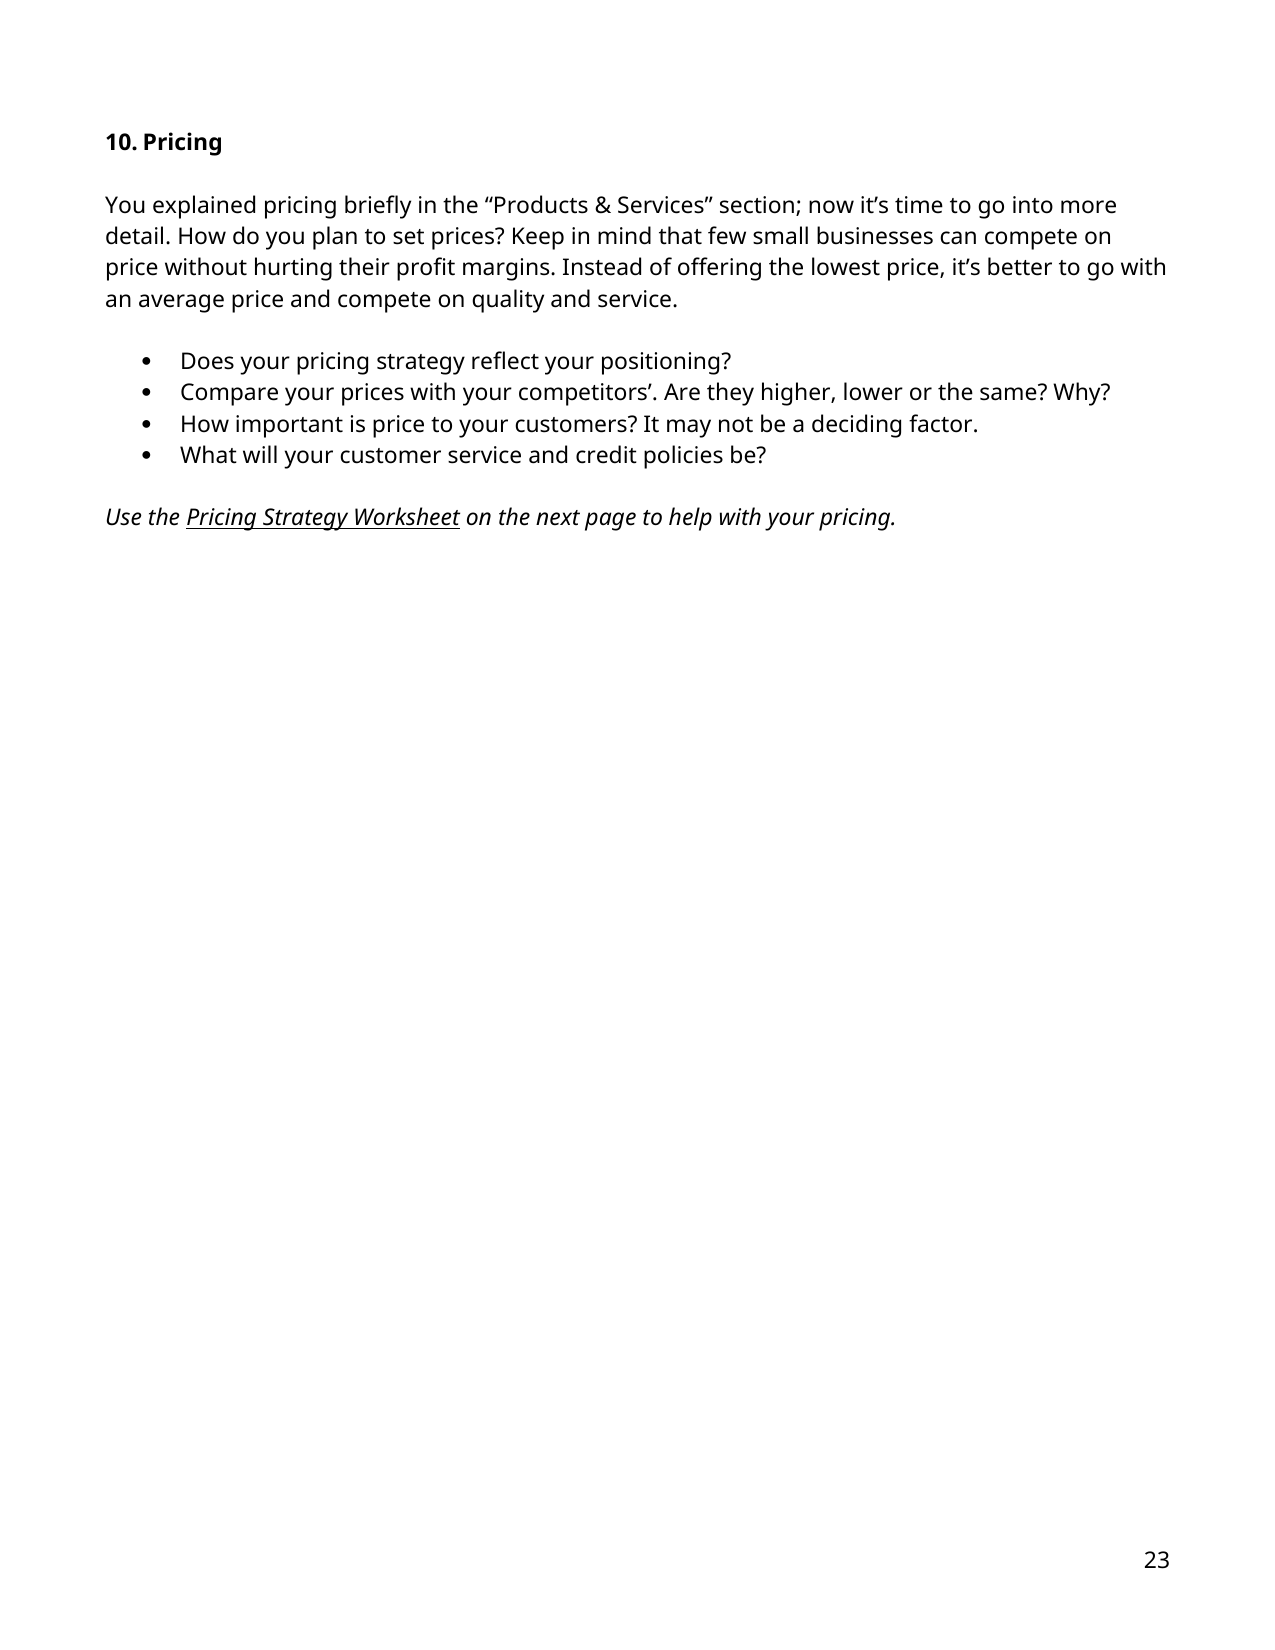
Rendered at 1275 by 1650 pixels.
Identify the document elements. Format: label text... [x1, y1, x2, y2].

subtitle Pricing [105, 126, 1170, 157]
list What will your customer service and credit policies be? [142, 439, 1170, 470]
list Does your pricing strategy reflect your positioning? [142, 345, 1170, 376]
list Compare your prices with your competitors’. Are they higher, lower or the same? Why? [142, 376, 1170, 407]
text You explained pricing briefly in the “Products & Services” section; now it’s time to go into more detail. How do you plan to set prices? Keep in mind that few small businesses can compete on price without hurting their profit margins. Instead of offering the lowest price, it’s better to go with an average price and compete on quality and service. [105, 189, 1170, 314]
text Use the Pricing Strategy Worksheet on the next page to help with your pricing. [105, 501, 1170, 532]
list How important is price to your customers? It may not be a deciding factor. [142, 407, 1170, 439]
